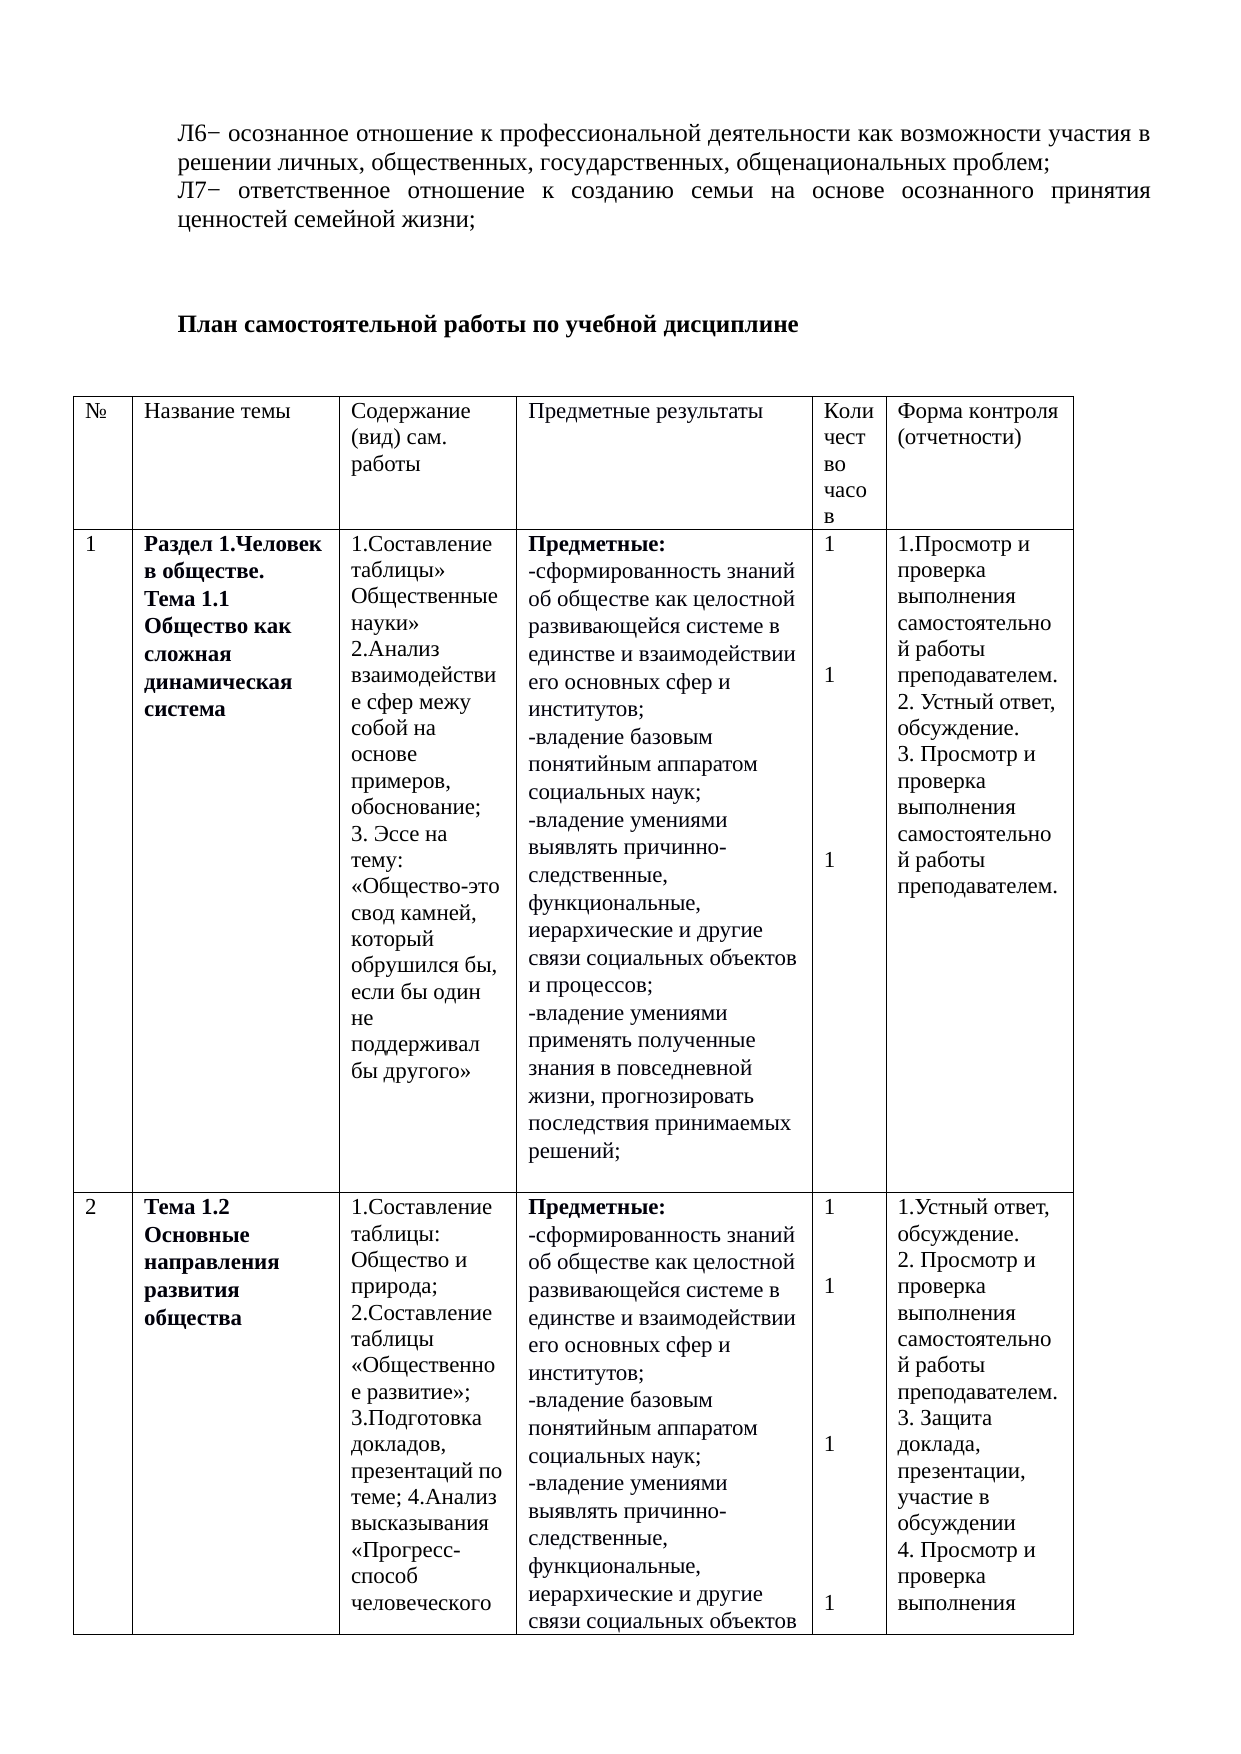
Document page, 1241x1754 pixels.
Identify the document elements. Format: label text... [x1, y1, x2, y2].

text План самостоятельной работы по учебной дисциплине [177, 309, 1152, 338]
table_header Предметные результаты [517, 397, 812, 529]
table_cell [887, 1193, 1073, 1634]
table_header № [74, 397, 132, 529]
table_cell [517, 1193, 812, 1634]
table_cell 2 [74, 1193, 132, 1634]
table_cell Раздел 1.Человек в обществе. Тема 1.1 Общество как сложная динамическая система [133, 530, 339, 1192]
table_cell 1 [74, 530, 132, 1192]
table_cell 1 1 1 1 [813, 1193, 886, 1634]
table_header Форма контроля (отчетности) [887, 397, 1073, 529]
text Л7− ответственное отношение к созданию семьи на основе осознанного принятия ценностей семейной жизни; [177, 176, 1152, 233]
text Л6− осознанное отношение к профессиональной деятельности как возможности участия в решении личных, общественных, государственных, общенациональных проблем; [177, 118, 1152, 176]
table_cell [133, 1193, 339, 1634]
table_cell 1.Просмотр и проверка выполнения самостоятельной работы преподавателем. 2. Устный ответ, обсуждение. 3. Просмотр и проверка выполнения самостоятельной работы преподавателем. [887, 530, 1073, 1192]
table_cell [340, 1193, 516, 1634]
table_cell 1 1 1 [813, 530, 886, 1192]
table_cell 1.Составление таблицы» Общественные науки» 2.Анализ взаимодействие сфер межу собой на основе примеров, обоснование; 3. Эссе на тему: «Общество-это свод камней, который обрушился бы, если бы один не поддерживал бы другого» [340, 530, 516, 1192]
table_header Название темы [133, 397, 339, 529]
table_header Содержание (вид) сам. работы [340, 397, 516, 529]
table_cell Предметные: -сформированность знаний об обществе как целостной развивающейся системе в единстве и взаимодействии его основных сфер и институтов; -владение базовым понятийным аппаратом социальных наук; -владение умениями выявлять причинно-следственные, функциональные, иерархические и другие связи социальных объектов и процессов; -владение умениями применять полученные знания в повседневной жизни, прогнозировать последствия принимаемых решений; [517, 530, 812, 1192]
